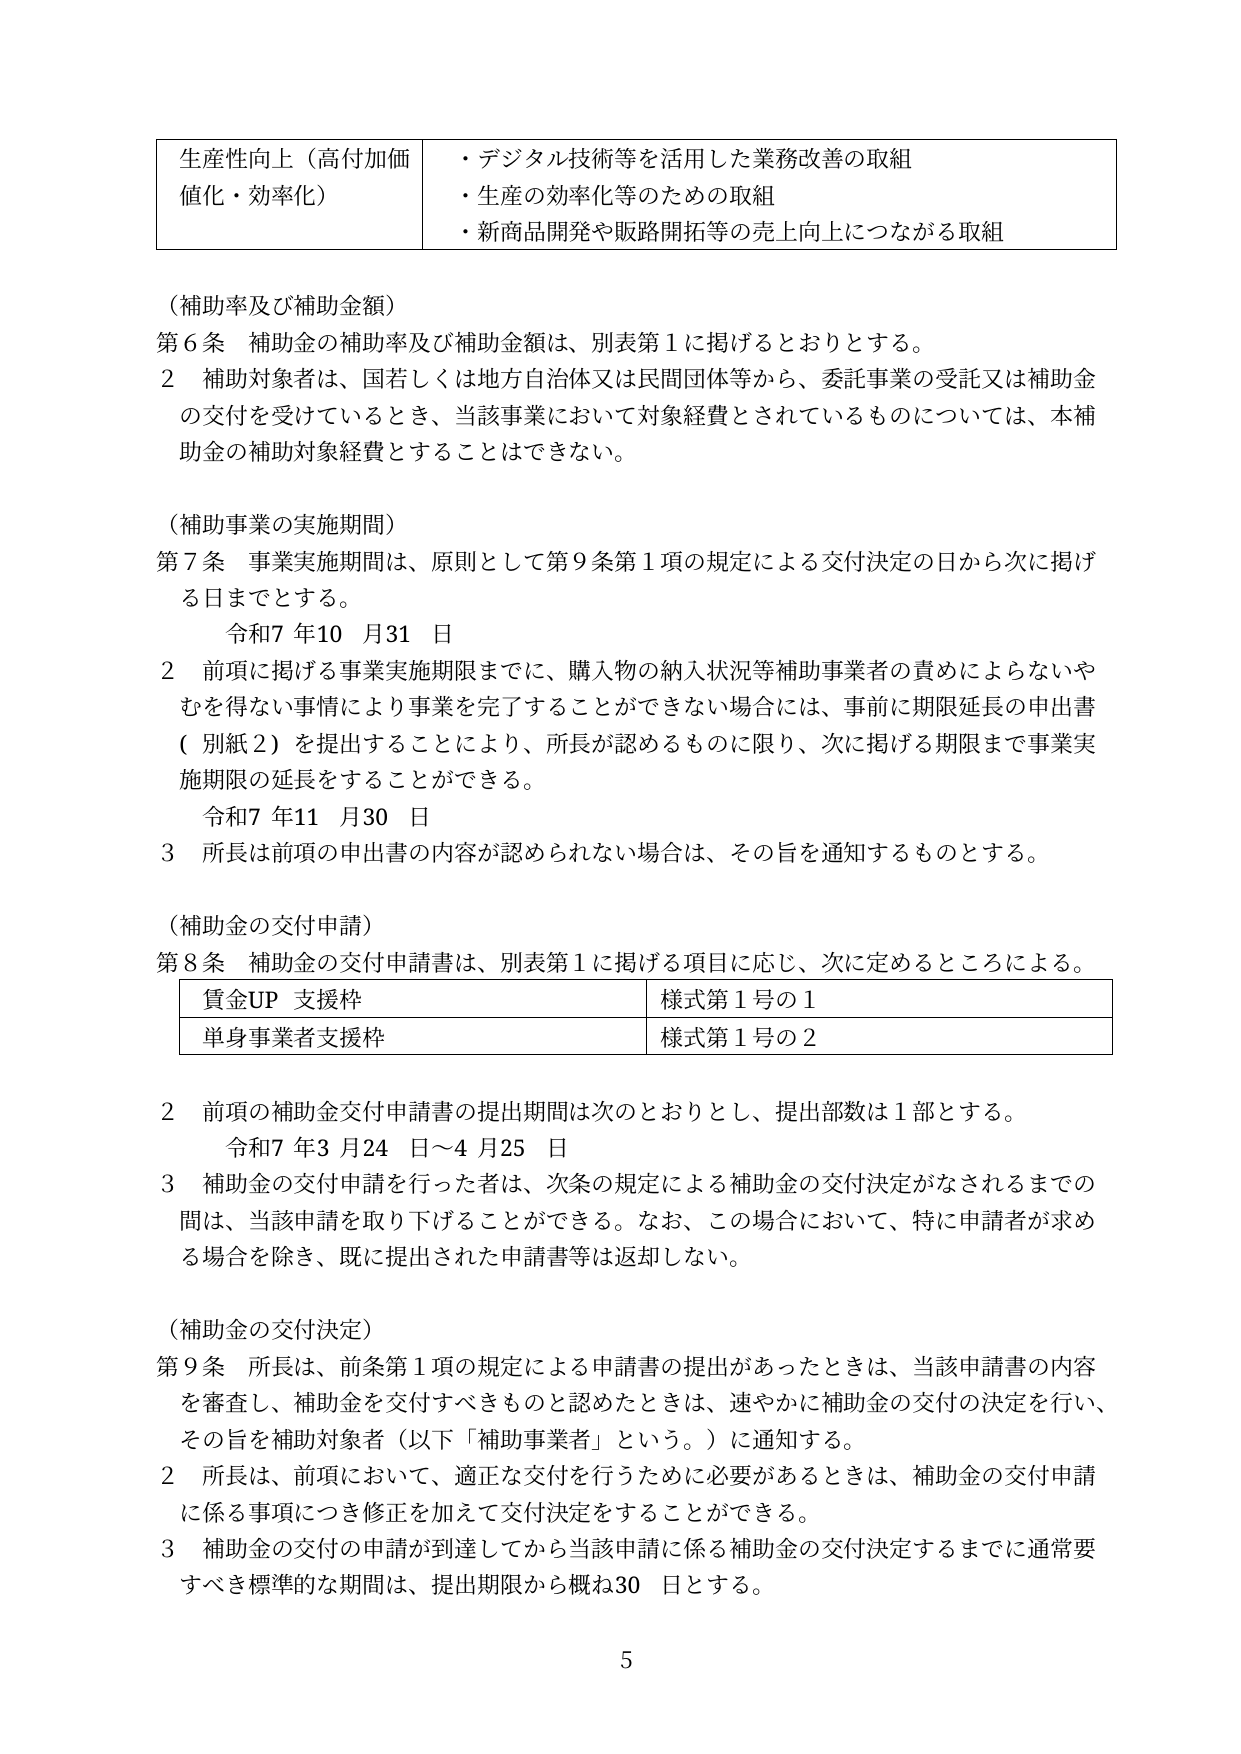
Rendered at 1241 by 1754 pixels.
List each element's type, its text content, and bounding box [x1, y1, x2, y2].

text ３ 所長は前項の申出書の内容が認められない場合は、その旨を通知するものとする。 [156, 833, 1096, 870]
text ２ 所長は、前項において、適正な交付を行うために必要があるときは、補助金の交付申請に係る事項につき修正を加えて交付決定をすることができる。 [156, 1456, 1096, 1529]
text 第８条 補助金の交付申請書は、別表第１に掲げる項目に応じ、次に定めるところによる。 [156, 943, 1096, 979]
text ２ 前項の補助金交付申請書の提出期間は次のとおりとし、提出部数は１部とする。 [156, 1092, 1096, 1128]
text ３ 補助金の交付申請を行った者は、次条の規定による補助金の交付決定がなされるまでの間は、当該申請を取り下げることができる。なお、この場合において、特に申請者が求める場合を除き、既に提出された申請書等は返却しない。 [156, 1165, 1096, 1274]
table_cell 単身事業者支援枠 [180, 1018, 646, 1054]
text 令和7年10月31日 [156, 615, 1096, 651]
table_header 様式第１号の１ [647, 980, 1112, 1017]
text ２ 前項に掲げる事業実施期限までに、購入物の納入状況等補助事業者の責めによらないやむを得ない事情により事業を完了することができない場合には、事前に期限延長の申出書(別紙２)を提出することにより、所長が認めるものに限り、次に掲げる期限まで事業実施期限の延長をすることができる。 [156, 651, 1096, 797]
text 令和7年3月24日～4月25日 [176, 1128, 1096, 1165]
text 第６条 補助金の補助率及び補助金額は、別表第１に掲げるとおりとする。 [156, 323, 1096, 359]
text ３ 補助金の交付の申請が到達してから当該申請に係る補助金の交付決定するまでに通常要すべき標準的な期間は、提出期限から概ね30日とする。 [156, 1529, 1096, 1602]
text （補助金の交付申請） [156, 906, 1096, 943]
table_cell 様式第１号の２ [647, 1018, 1112, 1054]
text 第７条 事業実施期間は、原則として第９条第１項の規定による交付決定の日から次に掲げる日までとする。 [156, 542, 1096, 615]
text 第９条 所長は、前条第１項の規定による申請書の提出があったときは、当該申請書の内容を審査し、補助金を交付すべきものと認めたときは、速やかに補助金の交付の決定を行い、その旨を補助対象者（以下「補助事業者」という。）に通知する。 [156, 1347, 1096, 1456]
text （補助事業の実施期間） [156, 505, 1096, 542]
table_header 賃金UP支援枠 [180, 980, 646, 1017]
text （補助金の交付決定） [156, 1311, 1096, 1347]
text ２ 補助対象者は、国若しくは地方自治体又は民間団体等から、委託事業の受託又は補助金の交付を受けているとき、当該事業において対象経費とされているものについては、本補助金の補助対象経費とすることはできない。 [156, 359, 1096, 469]
text （補助率及び補助金額） [156, 287, 1096, 323]
text 令和7年11月30日 [156, 797, 1096, 833]
table_cell 生産性向上（高付加価値化・効率化） [157, 140, 422, 249]
table_cell ・デジタル技術等を活用した業務改善の取組 ・生産の効率化等のための取組 ・新商品開発や販路開拓等の売上向上につながる取組 [423, 140, 1116, 249]
